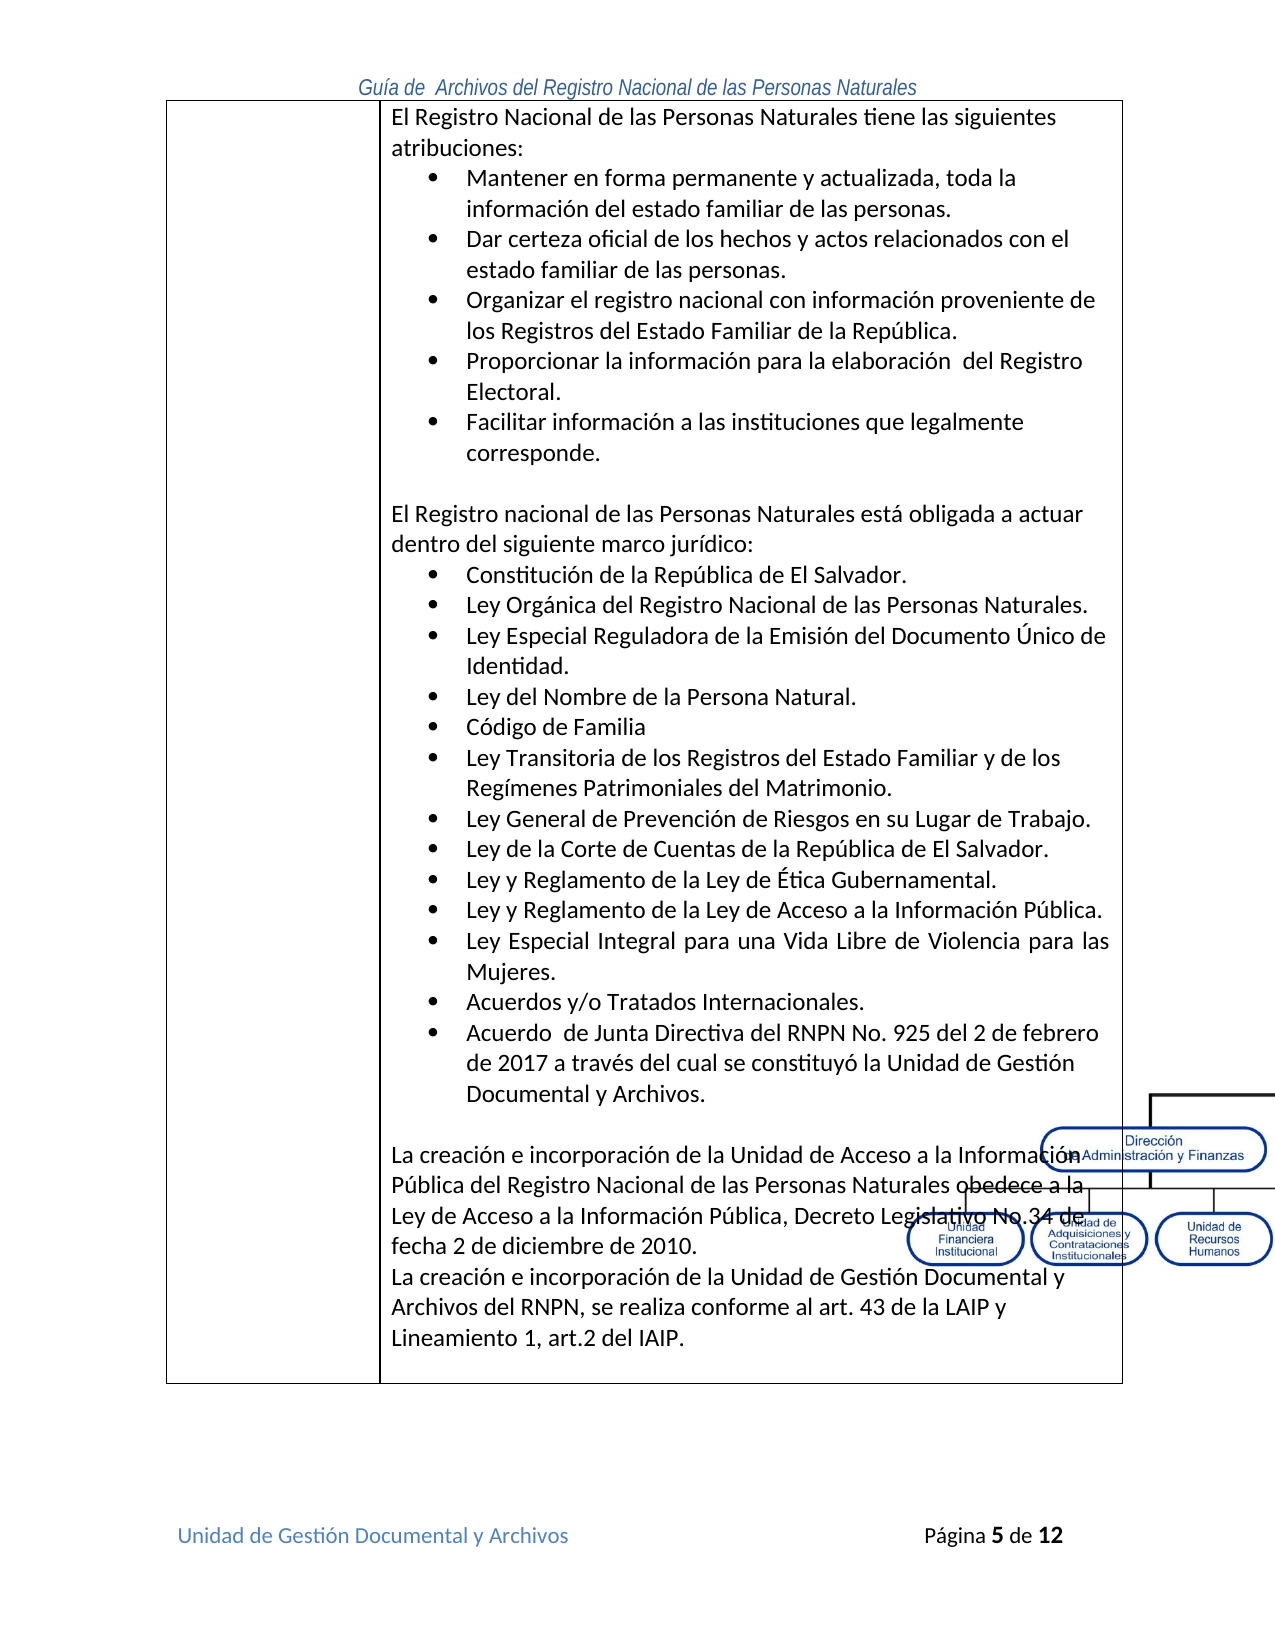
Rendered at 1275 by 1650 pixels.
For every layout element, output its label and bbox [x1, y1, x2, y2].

picture [1123, 386, 1275, 1383]
table_cell [381, 101, 1122, 1383]
table_cell [167, 101, 379, 1383]
